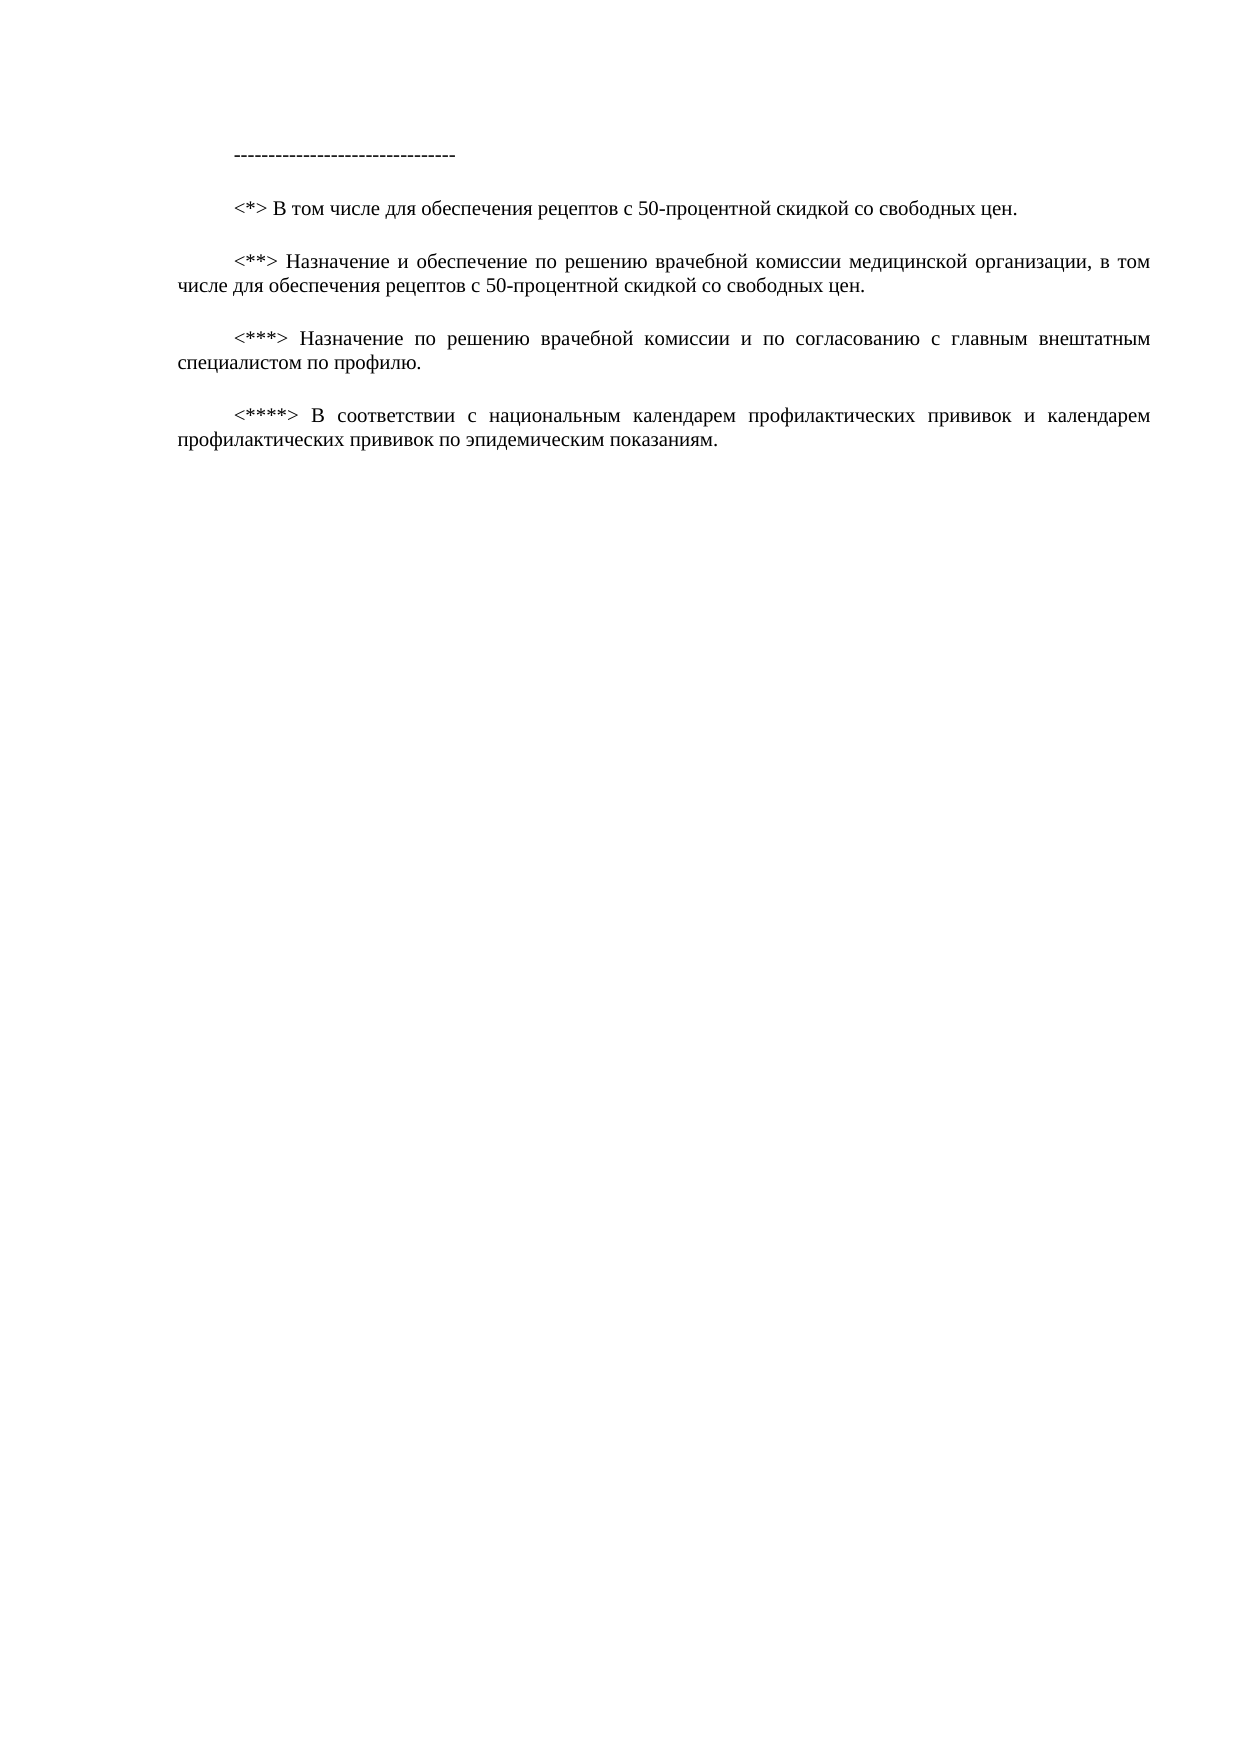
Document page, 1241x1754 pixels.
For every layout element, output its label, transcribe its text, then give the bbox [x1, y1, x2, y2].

text <****> В соответствии с национальным календарем профилактических прививок и календарем профилактических прививок по эпидемическим показаниям. [177, 403, 1152, 451]
text <**> Назначение и обеспечение по решению врачебной комиссии медицинской организации, в том числе для обеспечения рецептов с 50-процентной скидкой со свободных цен. [177, 249, 1152, 297]
text -------------------------------- [177, 142, 1152, 166]
text <*> В том числе для обеспечения рецептов с 50-процентной скидкой со свободных цен. [177, 195, 1152, 219]
text <***> Назначение по решению врачебной комиссии и по согласованию с главным внештатным специалистом по профилю. [177, 326, 1152, 374]
